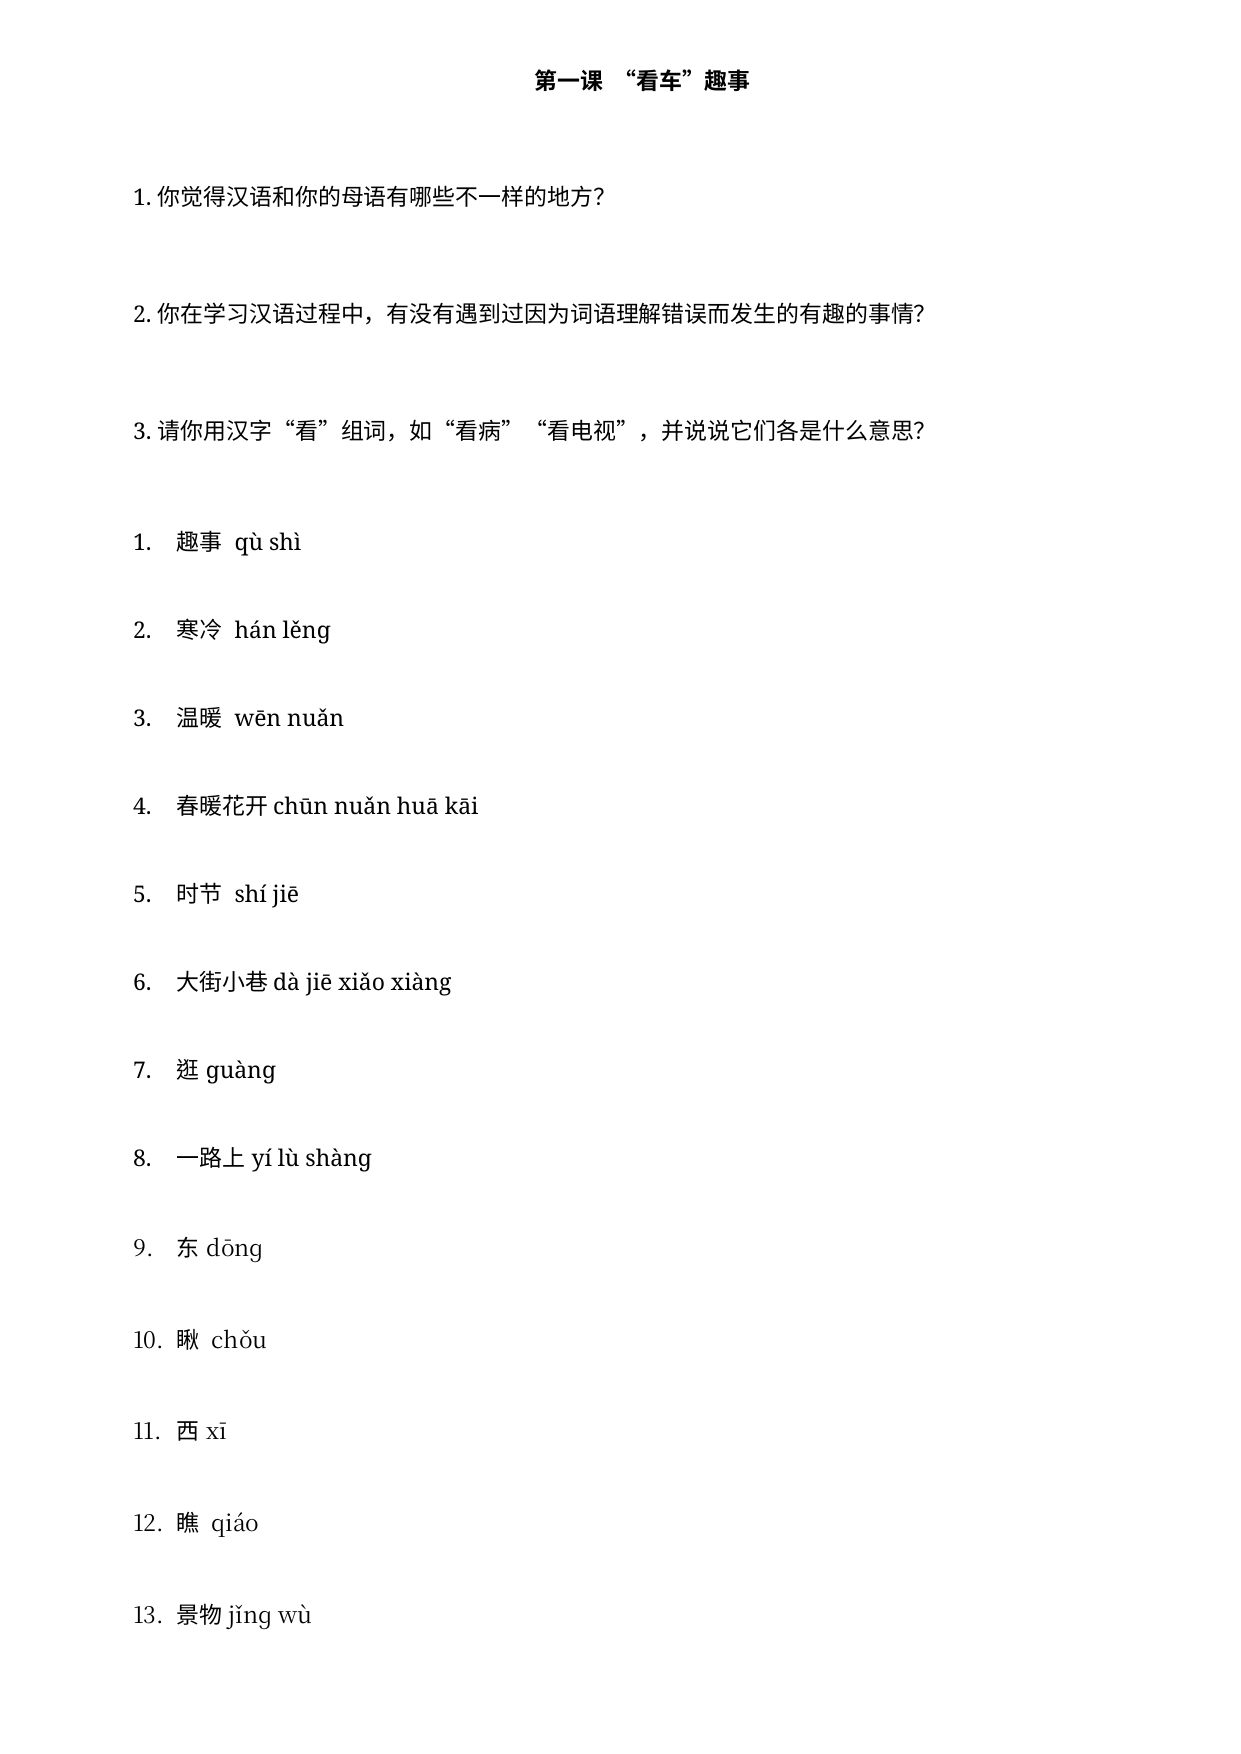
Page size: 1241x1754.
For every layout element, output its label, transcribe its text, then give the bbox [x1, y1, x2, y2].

list 景物 jǐnɡ wù [133, 1597, 1152, 1630]
list 时节 shí jiē [133, 878, 1152, 909]
list 西 xī [133, 1413, 1152, 1447]
list 瞧 qiáo [133, 1505, 1152, 1538]
list 温暖 wēn nuǎn [133, 702, 1152, 733]
list 趣事 qù shì [133, 526, 1152, 557]
list 春暖花开chūn nuǎn huā kāi [133, 790, 1152, 821]
list 东 dōnɡ [133, 1230, 1152, 1263]
text 3. 请你用汉字“看”组词，如“看病”“看电视”，并说说它们各是什么意思？ [133, 409, 1152, 447]
text 第一课 “看车”趣事 [133, 59, 1152, 97]
text 1. 你觉得汉语和你的母语有哪些不一样的地方？ [133, 176, 1152, 213]
list 大街小巷dà jiē xiǎo xiàng [133, 966, 1152, 997]
text 2. 你在学习汉语过程中，有没有遇到过因为词语理解错误而发生的有趣的事情？ [133, 292, 1152, 330]
list 寒冷 hán lěnɡ [133, 614, 1152, 645]
list 逛 ɡuànɡ [133, 1054, 1152, 1085]
list 一路上 yí lù shànɡ [133, 1142, 1152, 1173]
list 瞅 chǒu [133, 1322, 1152, 1355]
